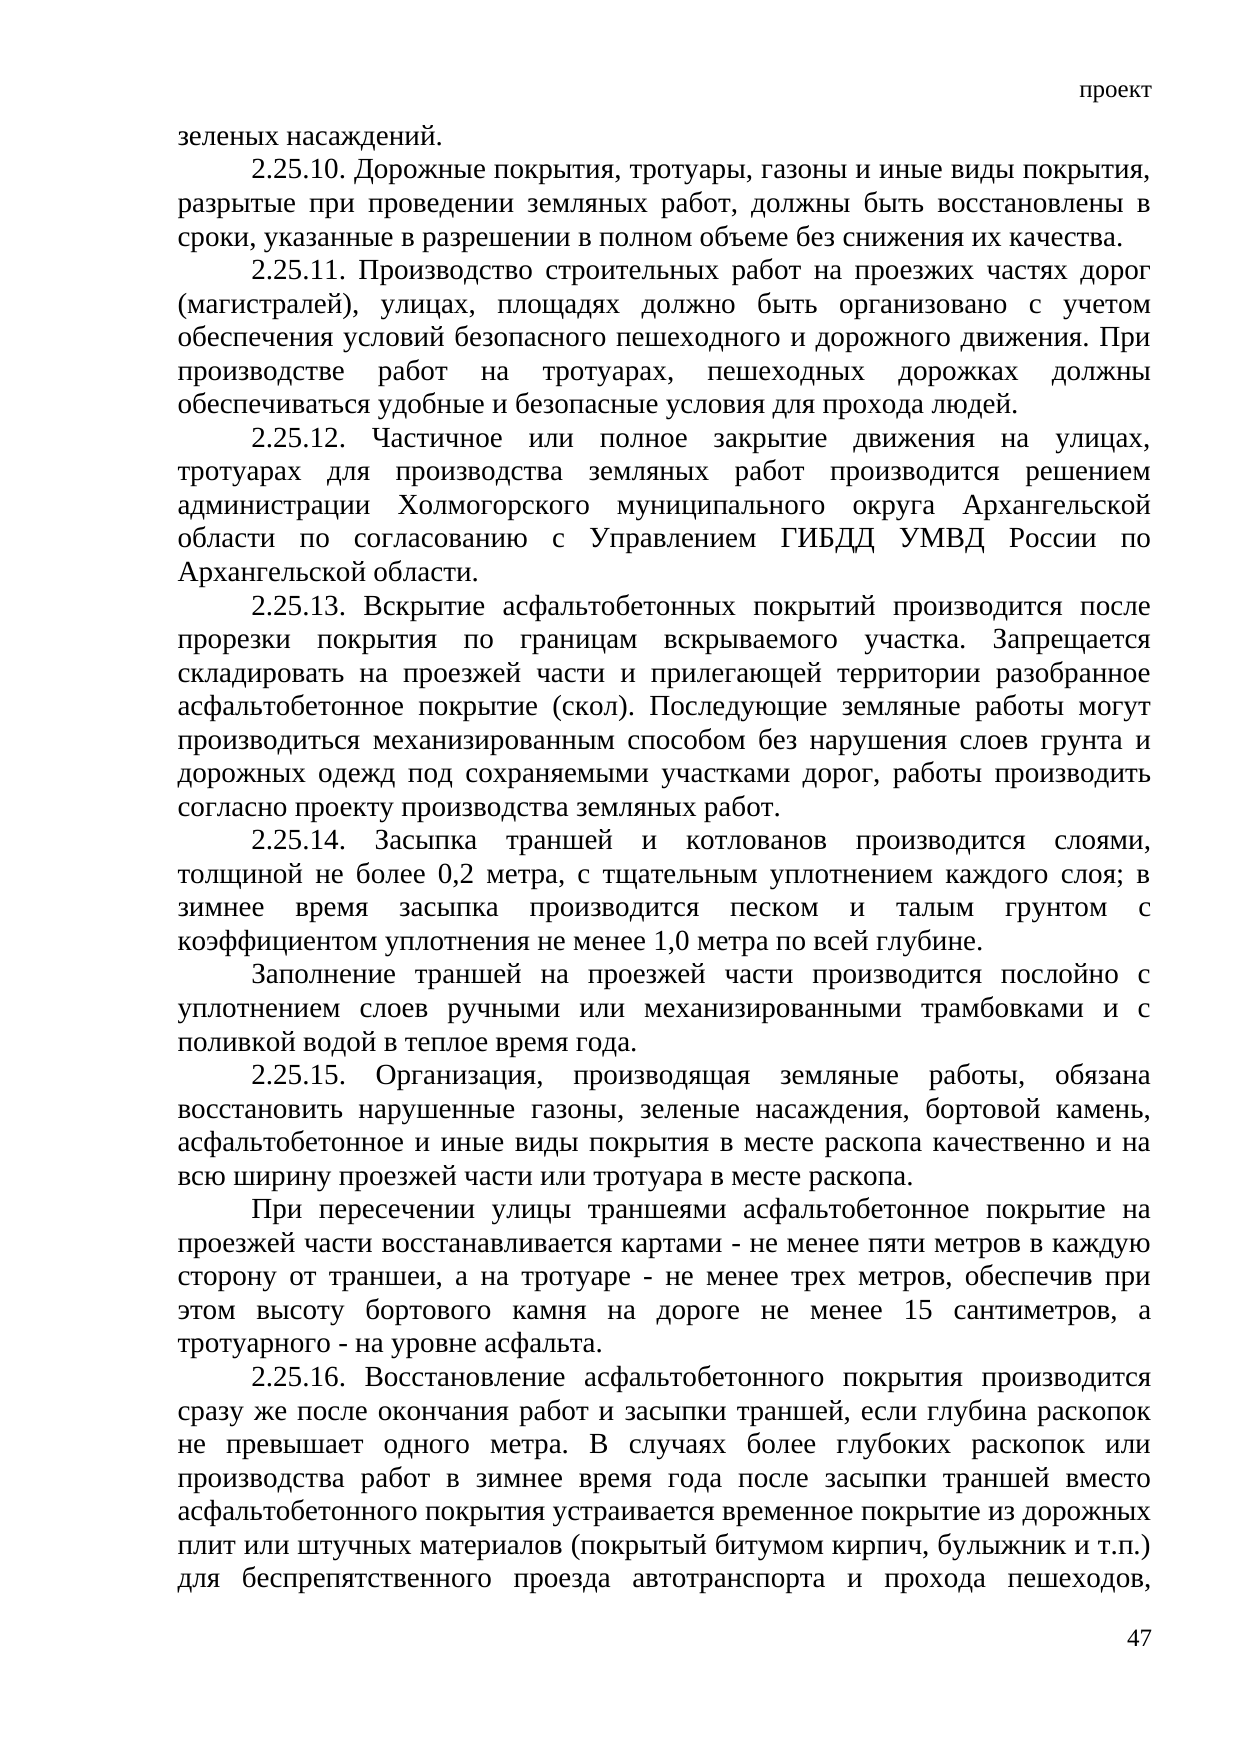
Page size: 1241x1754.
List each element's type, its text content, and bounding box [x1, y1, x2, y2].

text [177, 1359, 1152, 1594]
text 2.25.12. Частичное или полное закрытие движения на улицах, тротуарах для производства земляных работ производится решением администрации Холмогорского муниципального округа Архангельской области по согласованию с Управлением ГИБДД УМВД России по Архангельской области. [177, 420, 1152, 588]
text 2.25.10. Дорожные покрытия, тротуары, газоны и иные виды покрытия, разрытые при проведении земляных работ, должны быть восстановлены в сроки, указанные в разрешении в полном объеме без снижения их качества. [177, 152, 1152, 252]
text 2.25.11. Производство строительных работ на проезжих частях дорог (магистралей), улицах, площадях должно быть организовано с учетом обеспечения условий безопасного пешеходного и дорожного движения. При производстве работ на тротуарах, пешеходных дорожках должны обеспечиваться удобные и безопасные условия для прохода людей. [177, 252, 1152, 420]
text 2.25.15. Организация, производящая земляные работы, обязана восстановить нарушенные газоны, зеленые насаждения, бортовой камень, асфальтобетонное и иные виды покрытия в месте раскопа качественно и на всю ширину проезжей части или тротуара в месте раскопа. [177, 1057, 1152, 1191]
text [177, 118, 1152, 152]
text 2.25.13. Вскрытие асфальтобетонных покрытий производится после прорезки покрытия по границам вскрываемого участка. Запрещается складировать на проезжей части и прилегающей территории разобранное асфальтобетонное покрытие (скол). Последующие земляные работы могут производиться механизированным способом без нарушения слоев грунта и дорожных одежд под сохраняемыми участками дорог, работы производить согласно проекту производства земляных работ. [177, 588, 1152, 822]
text При пересечении улицы траншеями асфальтобетонное покрытие на проезжей части восстанавливается картами - не менее пяти метров в каждую сторону от траншеи, а на тротуаре - не менее трех метров, обеспечив при этом высоту бортового камня на дороге не менее 15 сантиметров, а тротуарного - на уровне асфальта. [177, 1191, 1152, 1359]
text 2.25.14. Засыпка траншей и котлованов производится слоями, толщиной не более 0,2 метра, с тщательным уплотнением каждого слоя; в зимнее время засыпка производится песком и талым грунтом с коэффициентом уплотнения не менее 1,0 метра по всей глубине. [177, 822, 1152, 957]
text Заполнение траншей на проезжей части производится послойно с уплотнением слоев ручными или механизированными трамбовками и с поливкой водой в теплое время года. [177, 957, 1152, 1057]
